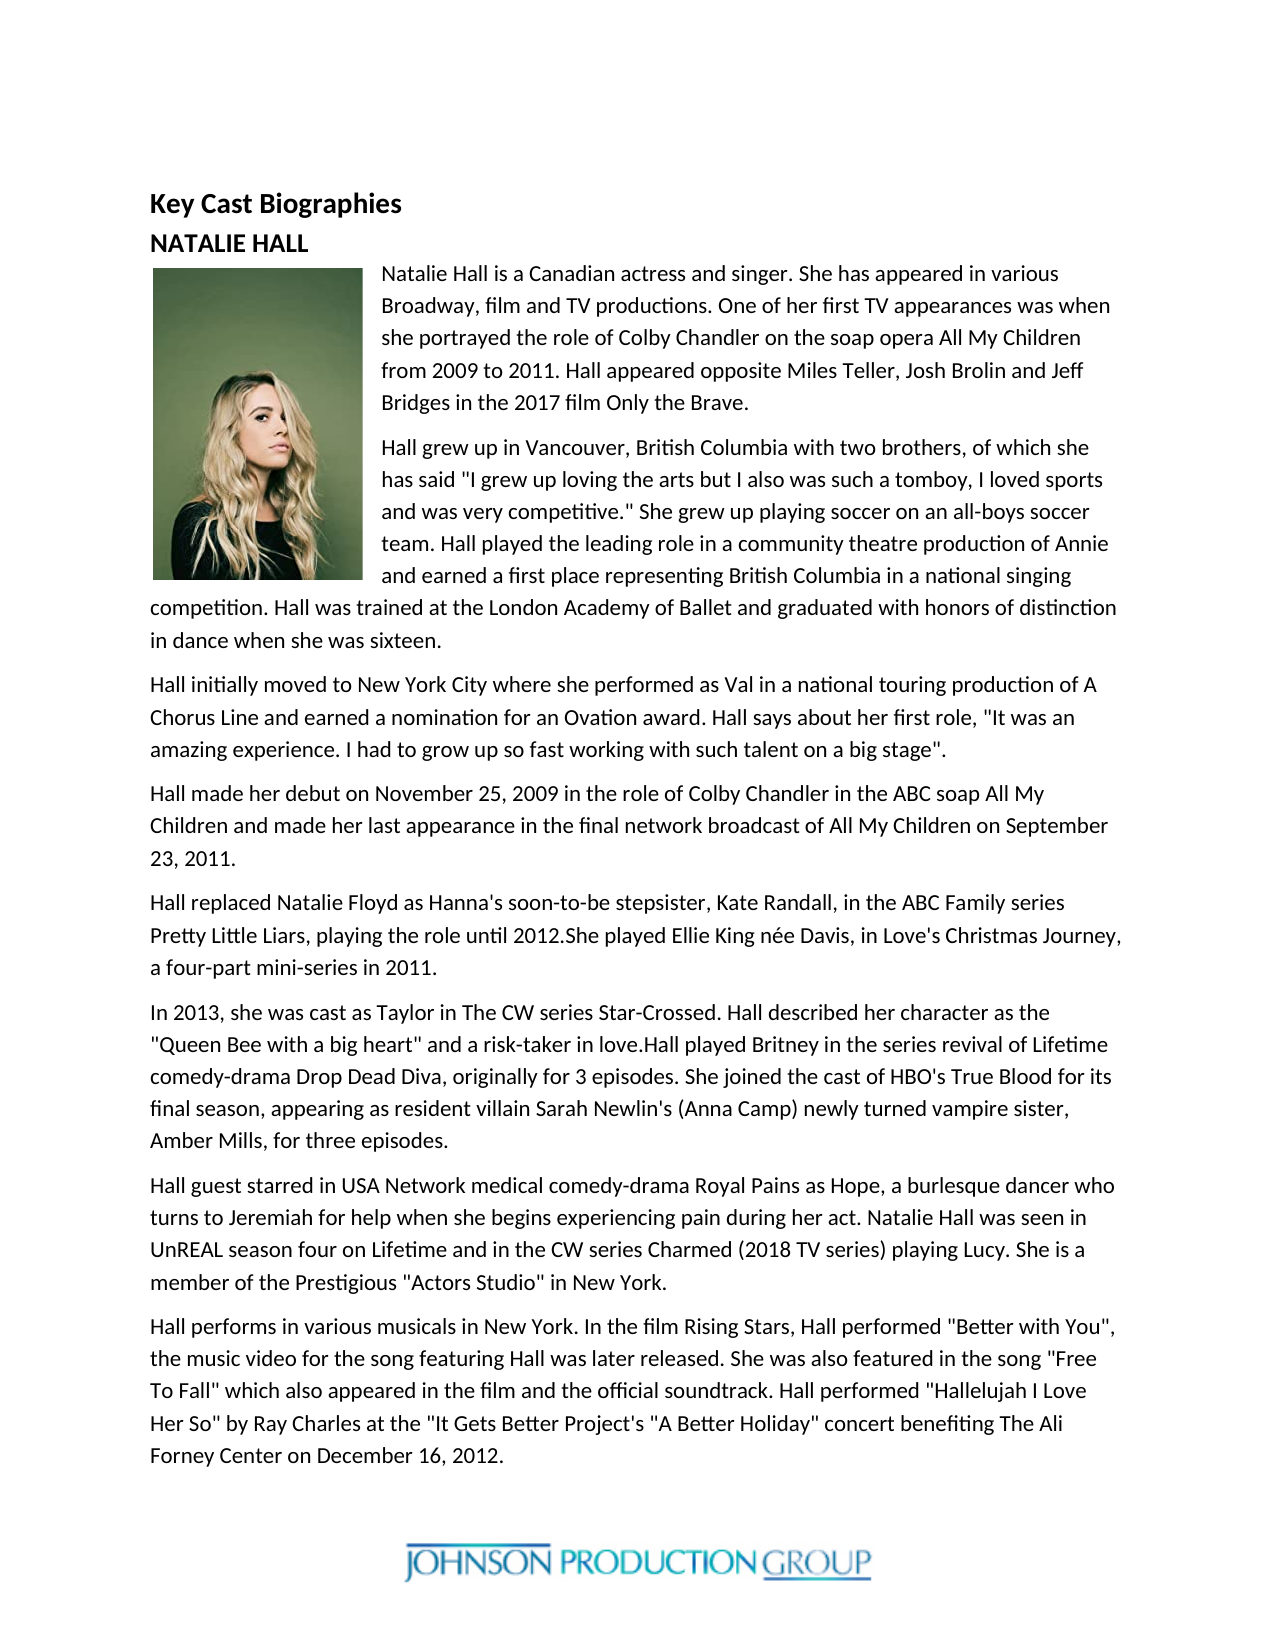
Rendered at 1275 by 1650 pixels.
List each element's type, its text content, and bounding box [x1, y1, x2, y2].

text Natalie Hall is a Canadian actress and singer. She has appeared in various Broadway, film and TV productions. One of her first TV appearances was when she portrayed the role of Colby Chandler on the soap opera All My Children from 2009 to 2011. Hall appeared opposite Miles Teller, Josh Brolin and Jeff Bridges in the 2017 film Only the Brave. [150, 259, 1125, 416]
text Hall grew up in Vancouver, British Columbia with two brothers, of which she has said "I grew up loving the arts but I also was such a tomboy, I loved sports and was very competitive." She grew up playing soccer on an all-boys soccer team. Hall played the leading role in a community theatre production of Annie and earned a first place representing British Columbia in a national singing competition. Hall was trained at the London Academy of Ballet and graduated with honors of distinction in dance when she was sixteen. [150, 433, 1125, 654]
text Hall guest starred in USA Network medical comedy-drama Royal Pains as Hope, a burlesque dancer who turns to Jeremiah for help when she begins experiencing pain during her act. Natalie Hall was seen in UnREAL season four on Lifetime and in the CW series Charmed (2018 TV series) playing Lucy. She is a member of the Prestigious "Actors Studio" in New York. [150, 1171, 1125, 1296]
text Hall replaced Natalie Floyd as Hanna's soon-to-be stepsister, Kate Randall, in the ABC Family series Pretty Little Liars, playing the role until 2012.She played Ellie King née Davis, in Love's Christmas Journey, a four-part mini-series in 2011. [150, 888, 1125, 981]
subtitle Key Cast Biographies [150, 185, 1125, 221]
text Hall initially moved to New York City where she performed as Val in a national touring production of A Chorus Line and earned a nomination for an Ovation award. Hall says about her first role, "It was an amazing experience. I had to grow up so fast working with such talent on a big stage". [150, 670, 1125, 763]
text Hall made her debut on November 25, 2009 in the role of Colby Chandler in the ABC soap All My Children and made her last appearance in the final network broadcast of All My Children on September 23, 2011. [150, 779, 1125, 872]
picture [400, 1542, 876, 1584]
picture [153, 268, 363, 580]
text NATALIE HALL [150, 226, 1125, 259]
text Hall performs in various musicals in New York. In the film Rising Stars, Hall performed "Better with You", the music video for the song featuring Hall was later released. She was also featured in the song "Free To Fall" which also appeared in the film and the official soundtrack. Hall performed "Hallelujah I Love Her So" by Ray Charles at the "It Gets Better Project's "A Better Holiday" concert benefiting The Ali Forney Center on December 16, 2012. [150, 1312, 1125, 1469]
text In 2013, she was cast as Taylor in The CW series Star-Crossed. Hall described her character as the "Queen Bee with a big heart" and a risk-taker in love.Hall played Britney in the series revival of Lifetime comedy-drama Drop Dead Diva, originally for 3 episodes. She joined the cast of HBO's True Blood for its final season, appearing as resident villain Sarah Newlin's (Anna Camp) newly turned vampire sister, Amber Mills, for three episodes. [150, 998, 1125, 1154]
